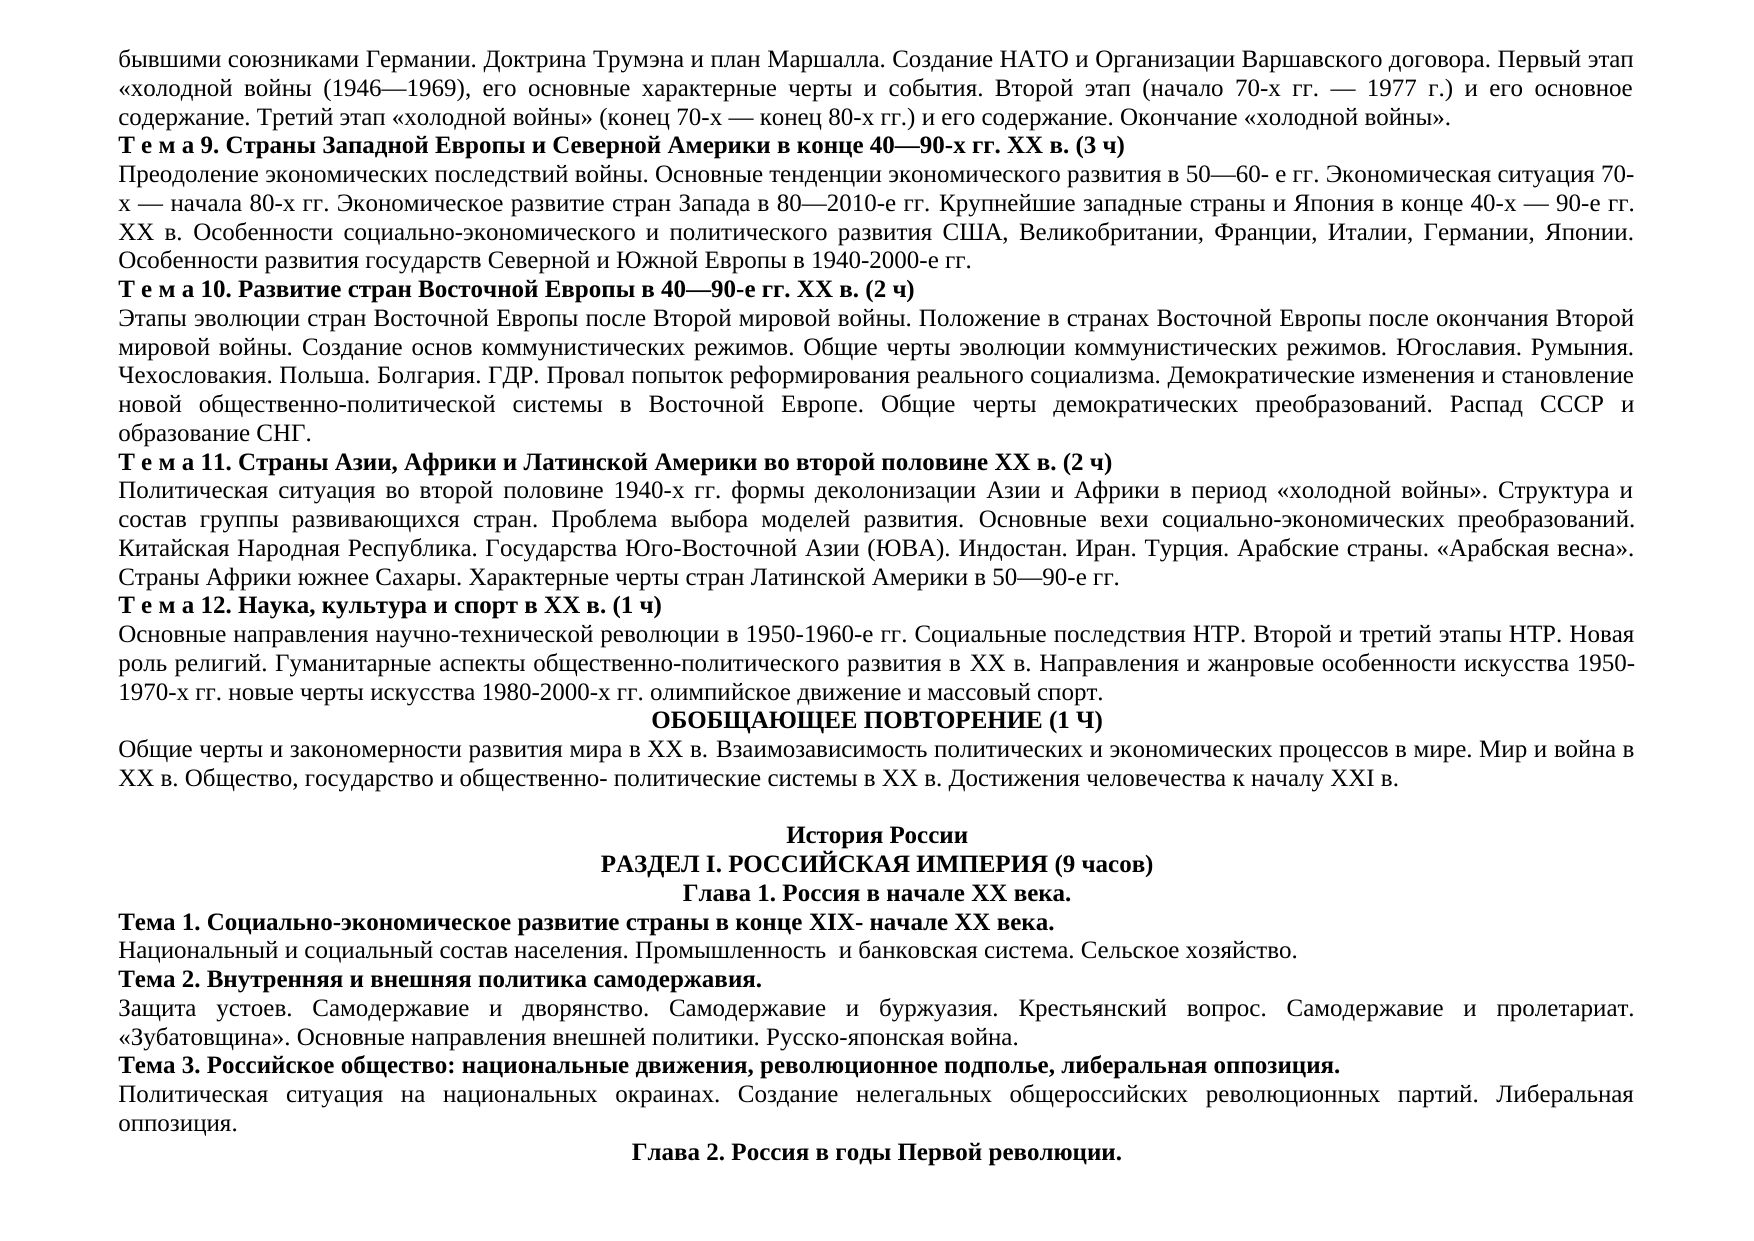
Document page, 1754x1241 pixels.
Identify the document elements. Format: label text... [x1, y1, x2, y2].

text Тема 2. Внутренняя и внешняя политика самодержавия. [118, 964, 1636, 993]
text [118, 44, 1636, 131]
text Глава 1. Россия в начале XX века. [118, 878, 1636, 907]
text Тема 3. Российское общество: национальные движения, революционное подполье, либеральная оппозиция. [118, 1051, 1636, 1079]
text Т е м а 12. Наука, культура и спорт в XX в. (1 ч) [118, 591, 1636, 619]
text Преодоление экономических последствий войны. Основные тенденции экономического развития в 50—60- е гг. Экономическая ситуация 70-х — начала 80-х гг. Экономическое развитие стран Запада в 80—2010-е гг. Крупнейшие западные страны и Япония в конце 40-х — 90-е гг. XX в. Особенности социально-экономического и политического развития США, Великобритании, Франции, Италии, Германии, Японии. Особенности развития государств Северной и Южной Европы в 1940-2000-е гг. [118, 159, 1636, 274]
text Т е м а 9. Страны Западной Европы и Северной Америки в конце 40—90-х гг. XX в. (3 ч) [118, 131, 1636, 159]
text Основные направления научно-технической революции в 1950-1960-е гг. Социальные последствия НТР. Второй и третий этапы НТР. Новая роль религий. Гуманитарные аспекты общественно-политического развития в XX в. Направления и жанровые особенности искусства 1950-1970-х гг. новые черты искусства 1980-2000-х гг. олимпийское движение и массовый спорт. [118, 619, 1636, 706]
text Этапы эволюции стран Восточной Европы после Второй мировой войны. Положение в странах Восточной Европы после окончания Второй мировой войны. Создание основ коммунистических режимов. Общие черты эволюции коммунистических режимов. Югославия. Румыния. Чехословакия. Польша. Болгария. ГДР. Провал попыток реформирования реального социализма. Демократические изменения и становление новой общественно-политической системы в Восточной Европе. Общие черты демократических преобразований. Распад СССР и образование СНГ. [118, 303, 1636, 447]
text Глава 2. Россия в годы Первой революции. [118, 1137, 1636, 1166]
text Т е м а 10. Развитие стран Восточной Европы в 40—90-е гг. XX в. (2 ч) [118, 274, 1636, 303]
text Политическая ситуация на национальных окраинах. Создание нелегальных общероссийских революционных партий. Либеральная оппозиция. [118, 1079, 1636, 1137]
text Общие черты и закономерности развития мира в XX в. Взаимозависимость политических и экономических процессов в мире. Мир и война в XX в. Общество, государство и общественно- политические системы в XX в. Достижения человечества к началу XXI в. [118, 734, 1636, 792]
text РАЗДЕЛ I. РОССИЙСКАЯ ИМПЕРИЯ (9 часов) [118, 849, 1636, 878]
text Политическая ситуация во второй половине 1940-х гг. формы деколонизации Азии и Африки в период «холодной войны». Структура и состав группы развивающихся стран. Проблема выбора моделей развития. Основные вехи социально-экономических преобразований. Китайская Народная Республика. Государства Юго-Восточной Азии (ЮВА). Индостан. Иран. Турция. Арабские страны. «Арабская весна». Страны Африки южнее Сахары. Характерные черты стран Латинской Америки в 50—90-е гг. [118, 476, 1636, 591]
text Защита устоев. Самодержавие и дворянство. Самодержавие и буржуазия. Крестьянский вопрос. Самодержавие и пролетариат. «Зубатовщина». Основные направления внешней политики. Русско-японская война. [118, 993, 1636, 1051]
text ОБОБЩАЮЩЕЕ ПОВТОРЕНИЕ (1 Ч) [118, 706, 1636, 734]
text Тема 1. Социально-экономическое развитие страны в конце XIX- начале XX века. [118, 907, 1636, 936]
text Национальный и социальный состав населения. Промышленность и банковская система. Сельское хозяйство. [118, 936, 1636, 964]
text История России [118, 821, 1636, 849]
text Т е м а 11. Страны Азии, Африки и Латинской Америки во второй половине XX в. (2 ч) [118, 447, 1636, 476]
